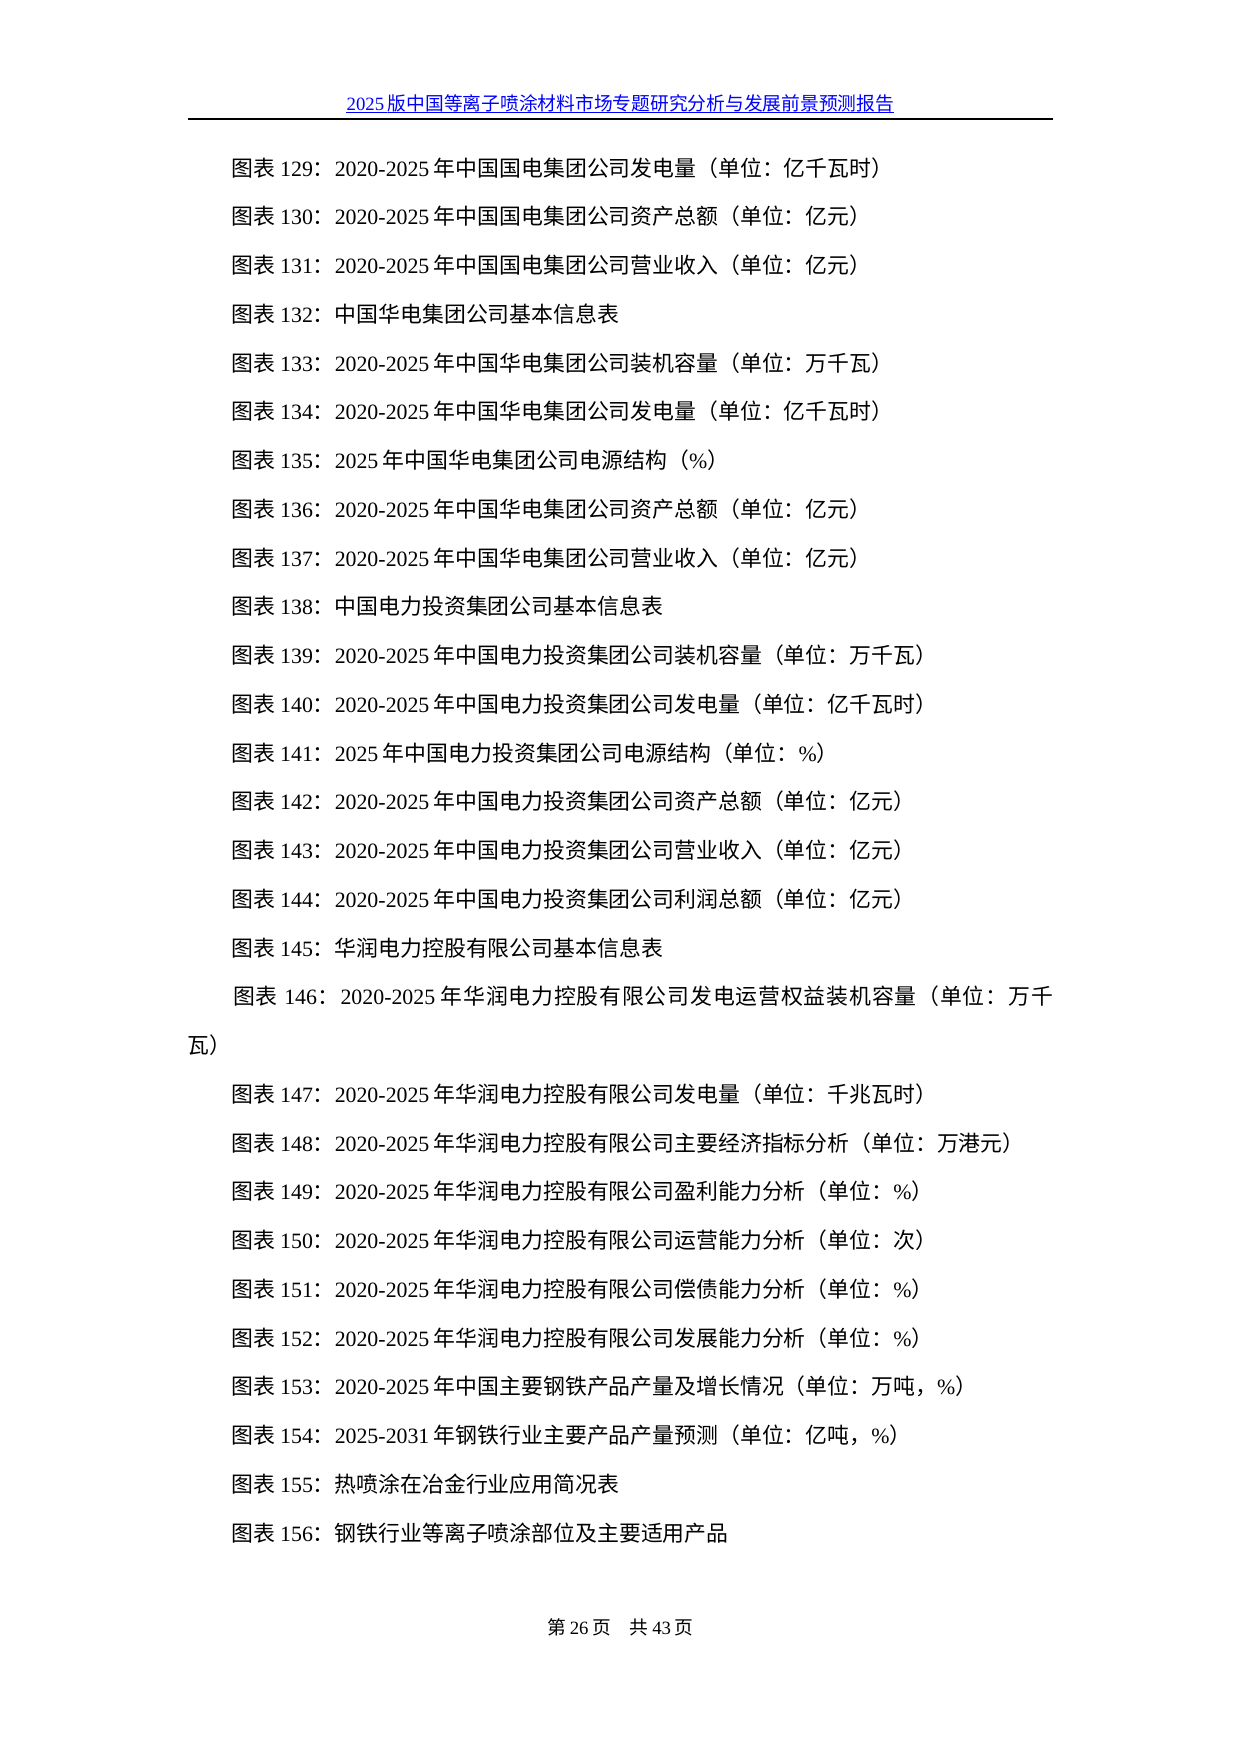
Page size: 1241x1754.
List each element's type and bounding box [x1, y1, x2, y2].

text [187, 150, 1053, 1548]
